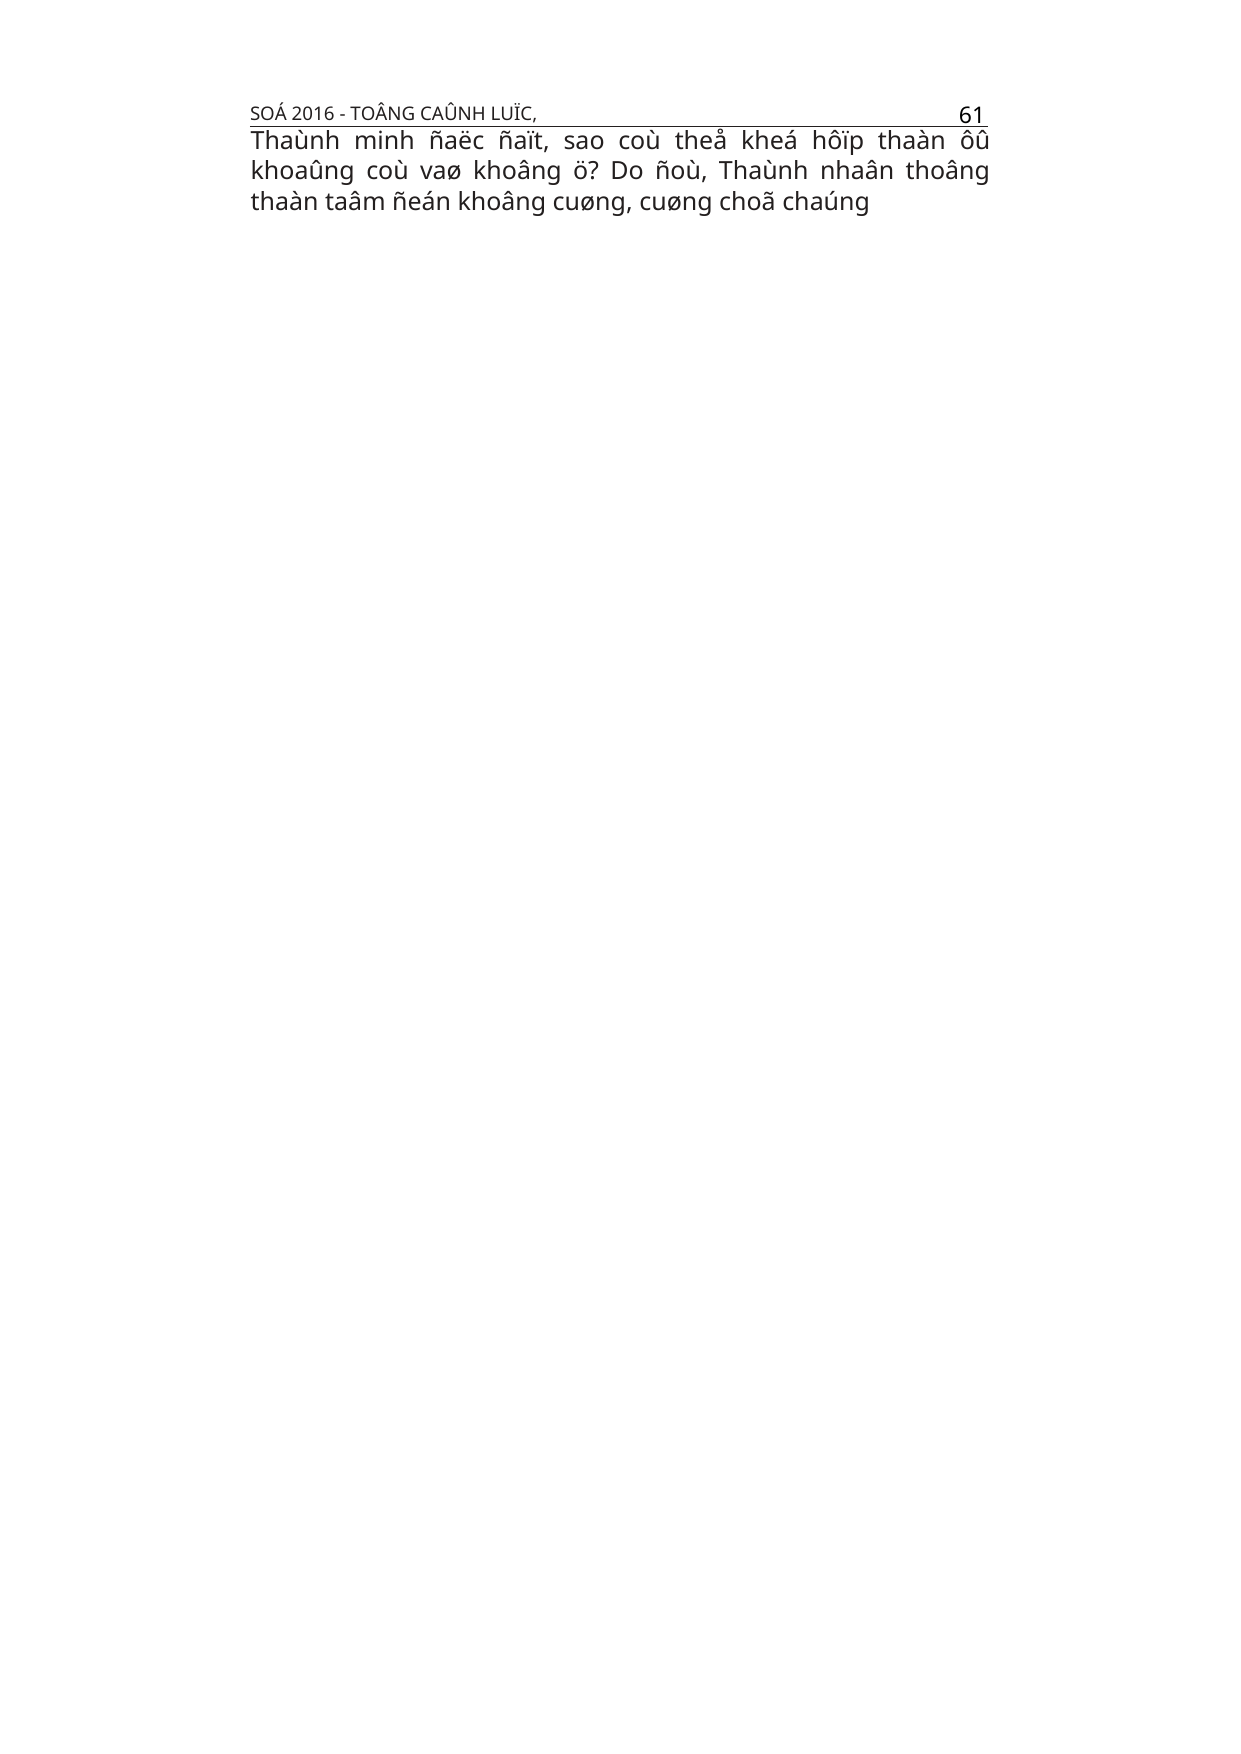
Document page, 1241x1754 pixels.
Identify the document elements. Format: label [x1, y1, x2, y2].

text [250, 125, 990, 218]
